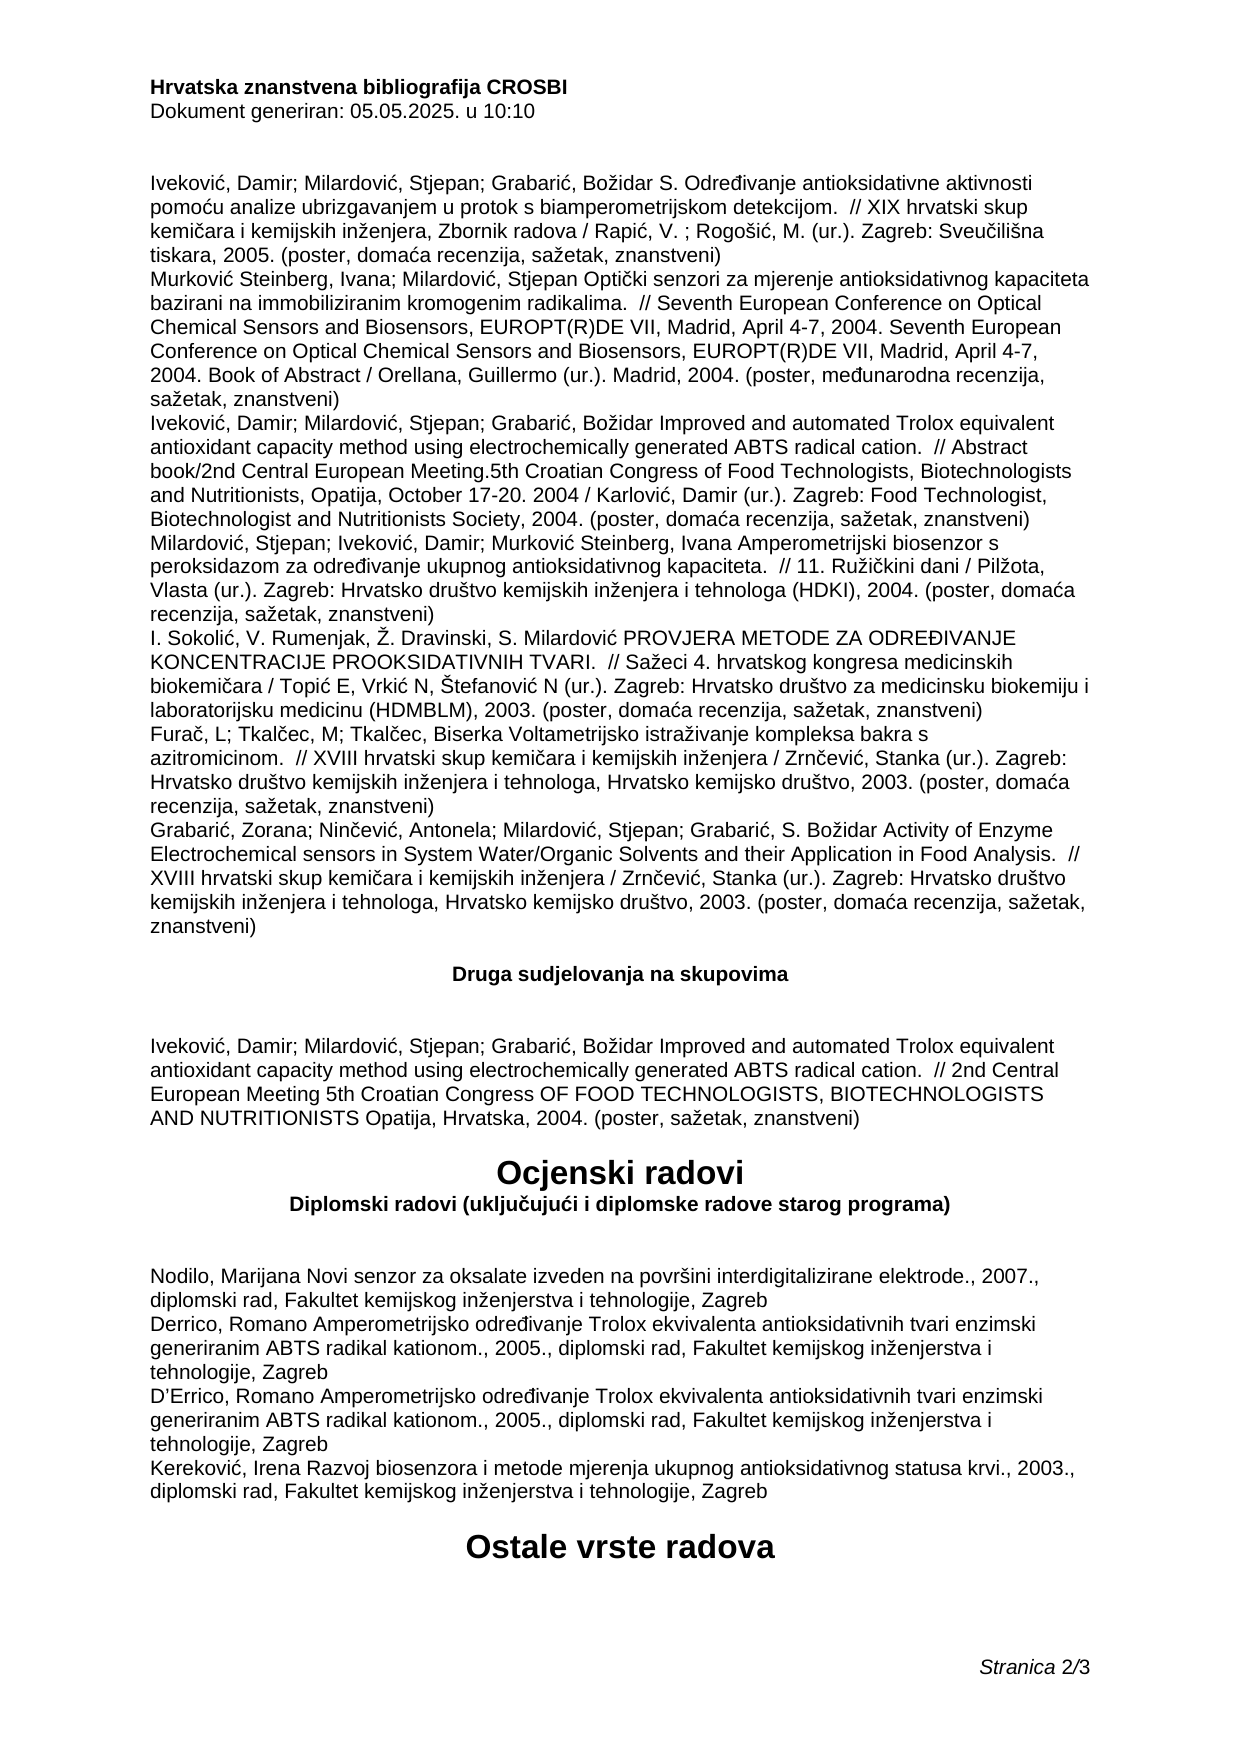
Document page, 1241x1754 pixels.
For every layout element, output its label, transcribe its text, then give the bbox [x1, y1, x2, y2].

subtitle Ostale vrste radova [150, 1527, 1090, 1566]
text Iveković, Damir; Milardović, Stjepan; Grabarić, Božidar S. [150, 171, 1090, 267]
subtitle Diplomski radovi (uključujući i diplomske radove starog programa) [150, 1192, 1090, 1216]
text D’Errico, Romano [150, 1383, 1090, 1455]
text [150, 267, 1090, 411]
text Iveković, Damir; Milardović, Stjepan; Grabarić, Božidar [150, 1033, 1090, 1129]
text Iveković, Damir; Milardović, Stjepan; Grabarić, Božidar [150, 411, 1090, 530]
text Derrico, Romano [150, 1312, 1090, 1383]
text Milardović, Stjepan; Iveković, Damir; Murković Steinberg, Ivana [150, 530, 1090, 626]
subtitle Druga sudjelovanja na skupovima [150, 962, 1090, 986]
text Grabarić, Zorana; Ninčević, Antonela; Milardović, Stjepan; Grabarić, S. Božidar [150, 818, 1090, 938]
subtitle Ocjenski radovi [150, 1153, 1090, 1192]
text Kereković, Irena [150, 1455, 1090, 1503]
text Furač, L; Tkalčec, M; Tkalčec, Biserka [150, 722, 1090, 818]
text I. Sokolić, V. Rumenjak, Ž. Dravinski, S. Milardović [150, 626, 1090, 722]
text Nodilo, Marijana [150, 1264, 1090, 1312]
